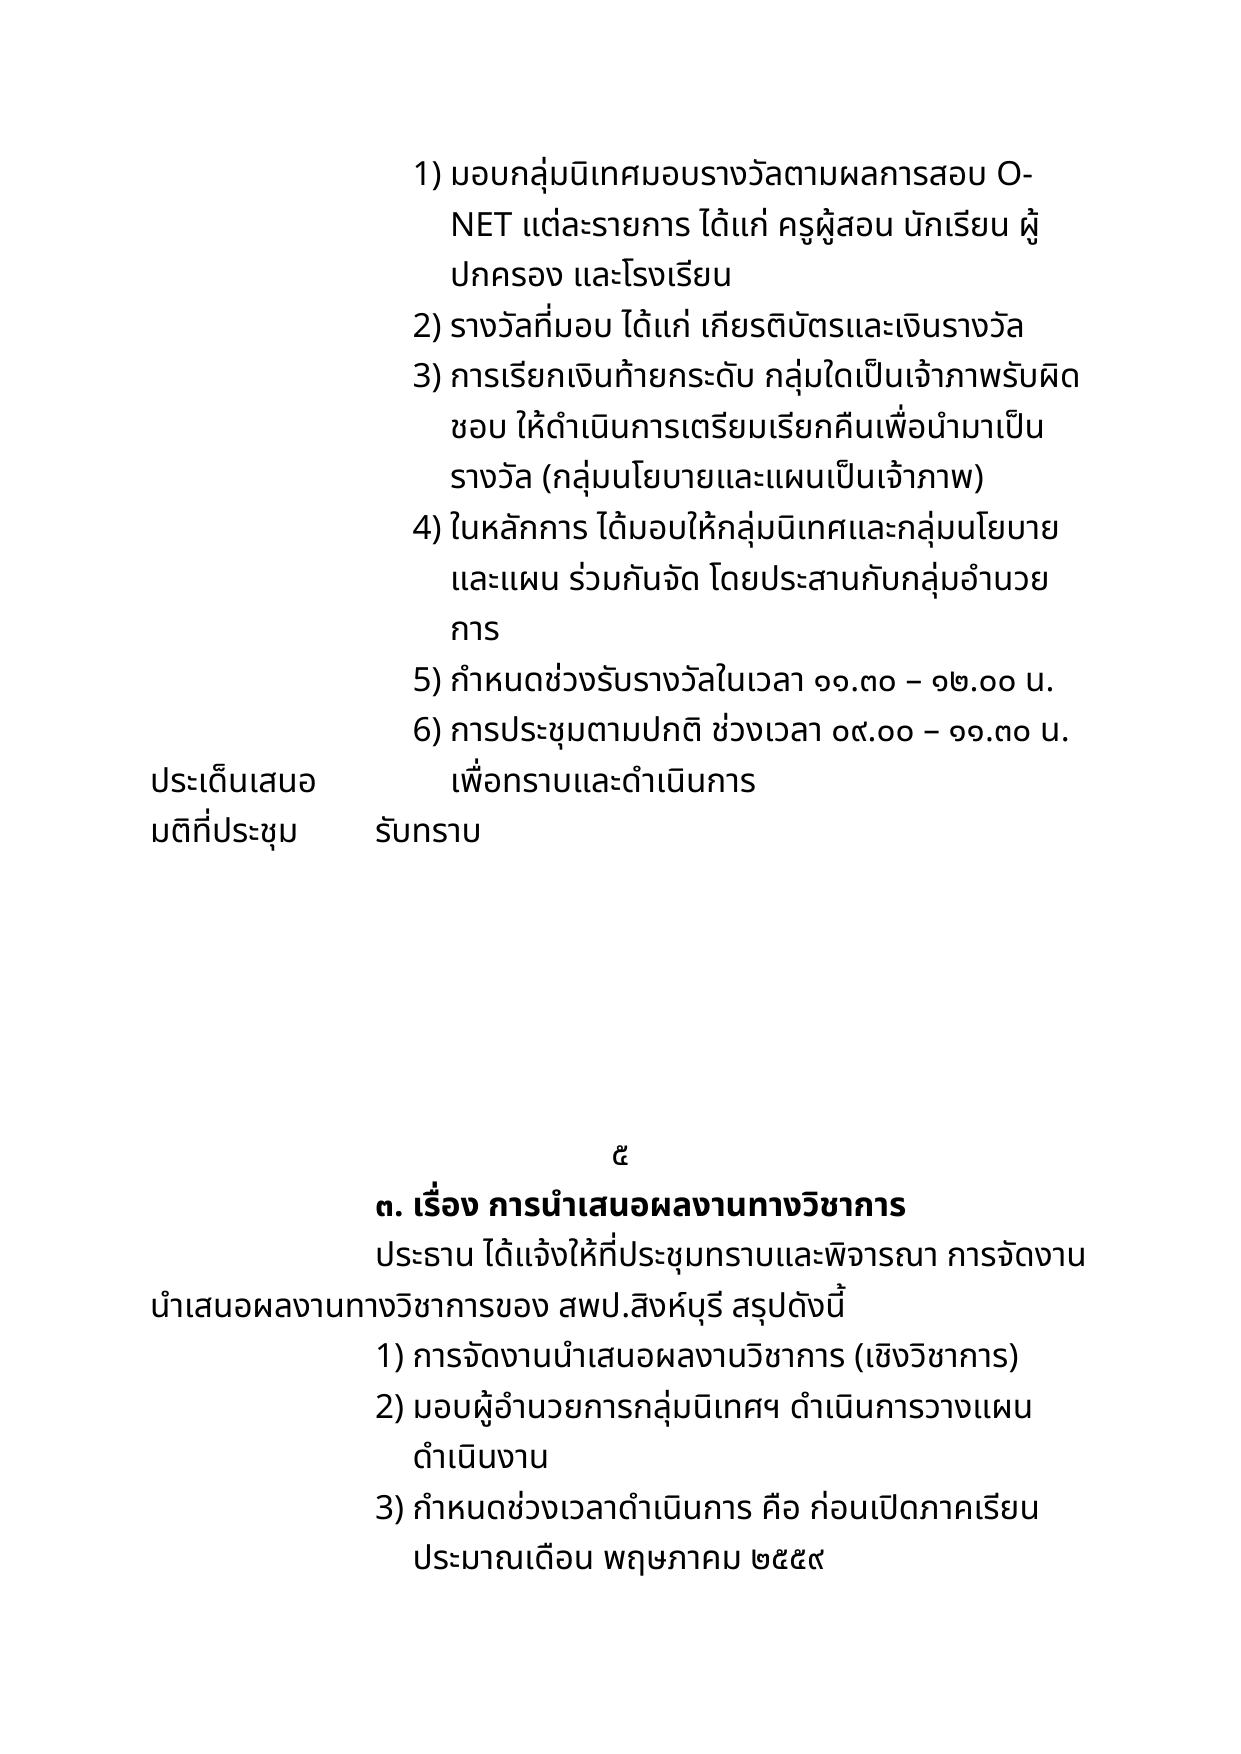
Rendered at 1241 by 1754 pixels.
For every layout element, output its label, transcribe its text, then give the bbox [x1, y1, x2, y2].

text ประเด็นเสนอ เพื่อทราบและดำเนินการ [150, 757, 1090, 807]
title การจัดงานนำเสนอผลงานวิชาการ (เชิงวิชาการ) [375, 1332, 1090, 1383]
title มอบผู้อำนวยการกลุ่มนิเทศฯ ดำเนินการวางแผนดำเนินงาน [375, 1383, 1090, 1484]
title กำหนดช่วงเวลาดำเนินการ คือ ก่อนเปิดภาคเรียน ประมาณเดือน พฤษภาคม ๒๕๕๙ [375, 1484, 1090, 1585]
title ประธาน ได้แจ้งให้ที่ประชุมทราบและพิจารณา การจัดงานนำเสนอผลงานทางวิชาการของ สพป.สิงห์บุรี สรุปดังนี้ [150, 1231, 1090, 1332]
title รางวัลที่มอบ ได้แก่ เกียรติบัตรและเงินรางวัล [412, 302, 1090, 352]
title การประชุมตามปกติ ช่วงเวลา ๐๙.๐๐ – ๑๑.๓๐ น. [412, 706, 1090, 757]
title ๓. เรื่อง การนำเสนอผลงานทางวิชาการ [150, 1180, 1090, 1231]
title การเรียกเงินท้ายกระดับ กลุ่มใดเป็นเจ้าภาพรับผิดชอบ ให้ดำเนินการเตรียมเรียกคืนเพื่อนำมาเป็นรางวัล (กลุ่มนโยบายและแผนเป็นเจ้าภาพ) [412, 352, 1090, 504]
title ๕ [150, 1130, 1090, 1180]
text มติที่ประชุม รับทราบ [150, 807, 1090, 857]
title มอบกลุ่มนิเทศมอบรางวัลตามผลการสอบ O-NET แต่ละรายการ ได้แก่ ครูผู้สอน นักเรียน ผู้ปกครอง และโรงเรียน [412, 150, 1090, 302]
title ในหลักการ ได้มอบให้กลุ่มนิเทศและกลุ่มนโยบายและแผน ร่วมกันจัด โดยประสานกับกลุ่มอำนวยการ [412, 504, 1090, 655]
title กำหนดช่วงรับรางวัลในเวลา ๑๑.๓๐ – ๑๒.๐๐ น. [412, 655, 1090, 706]
